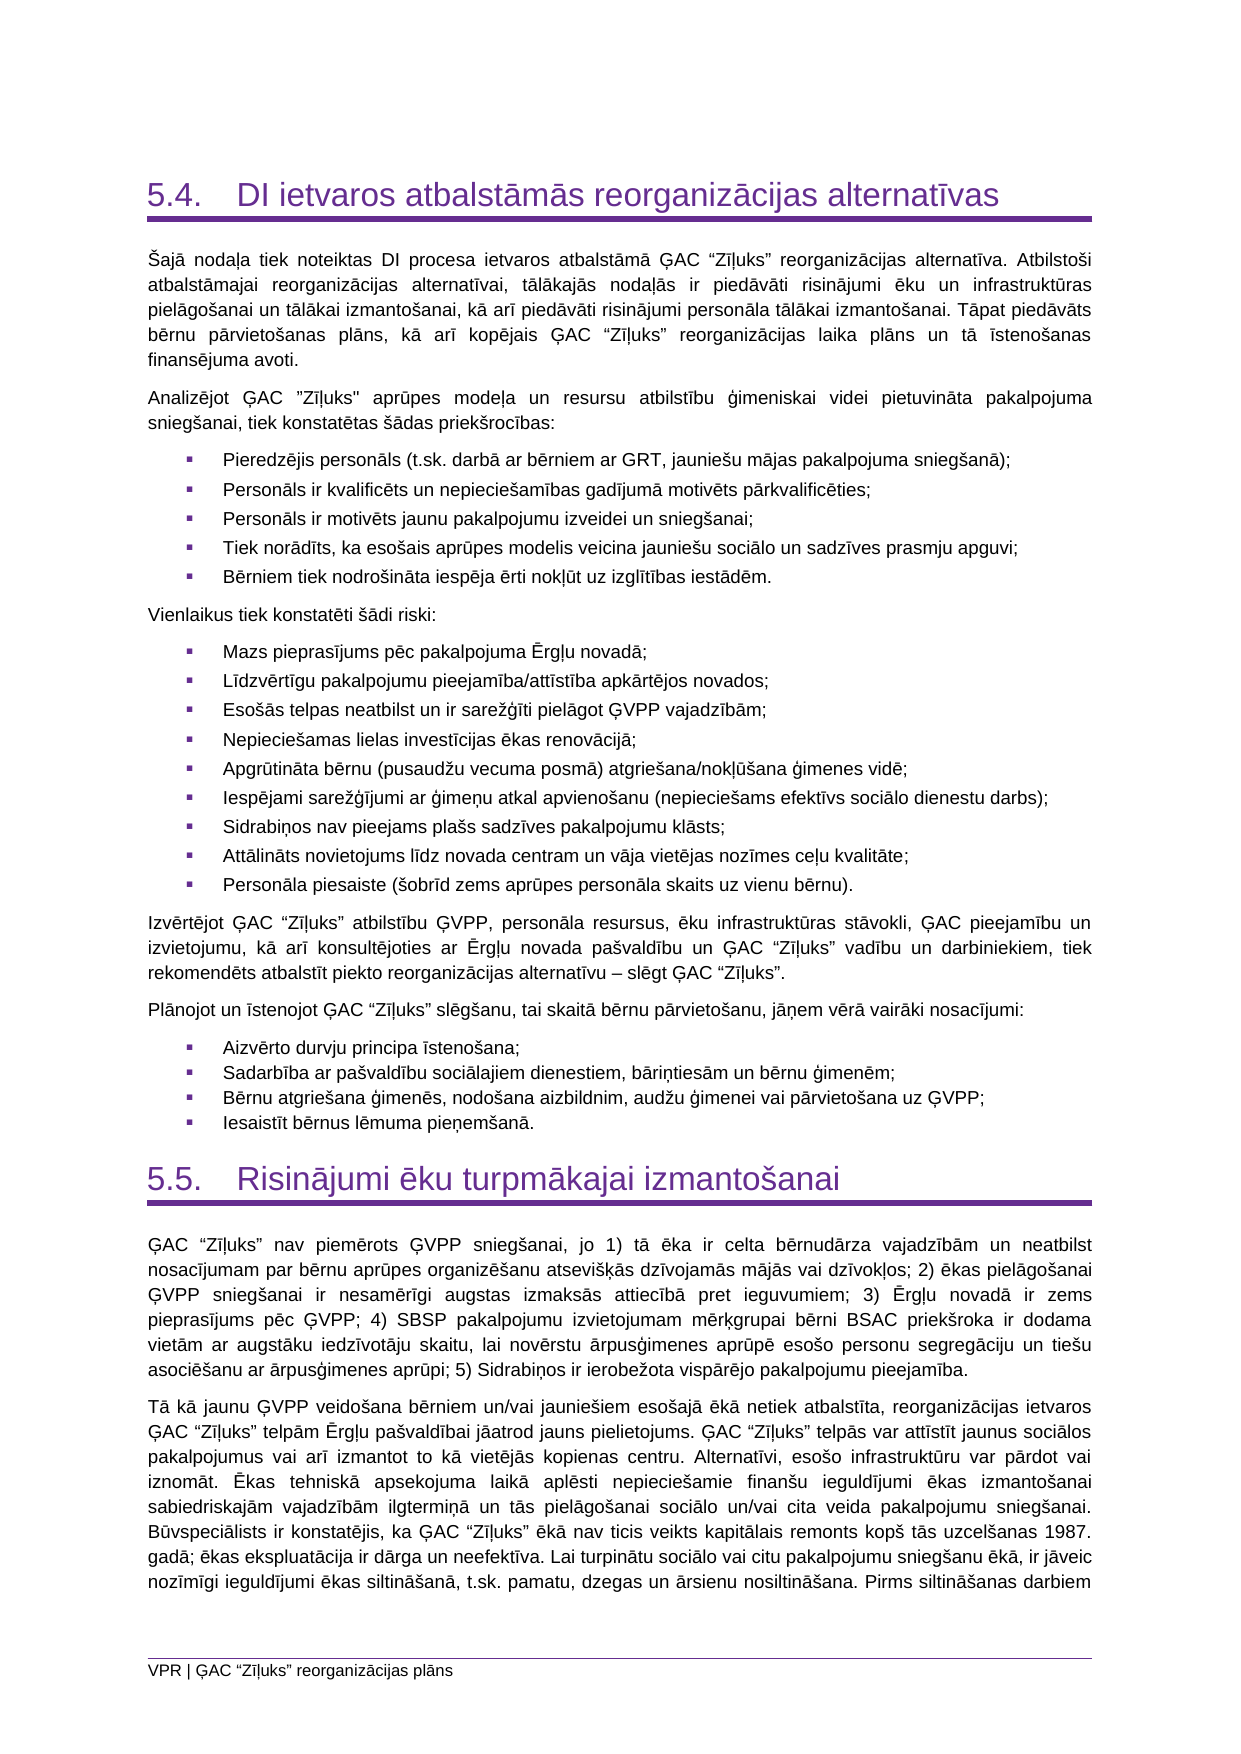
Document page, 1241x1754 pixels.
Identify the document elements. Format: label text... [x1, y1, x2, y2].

list Personāls ir motivēts jaunu pakalpojumu izveidei un sniegšanai; [185, 505, 1092, 530]
list Aizvērto durvju principa īstenošana; [185, 1034, 1092, 1059]
list Bērniem tiek nodrošināta iespēja ērti nokļūt uz izglītības iestādēm. [185, 563, 1092, 588]
list Personāls ir kvalificēts un nepieciešamības gadījumā motivēts pārkvalificēties; [185, 476, 1092, 501]
list Iesaistīt bērnus lēmuma pieņemšanā. [185, 1109, 1092, 1134]
list Nepieciešamas lielas investīcijas ēkas renovācijā; [185, 726, 1092, 751]
text Šajā nodaļa tiek noteiktas DI procesa ietvaros atbalstāmā ĢAC “Zīļuks” reorganizācijas alternatīva. Atbilstoši atbalstāmajai reorganizācijas alternatīvai, tālākajās nodaļās ir piedāvāti risinājumi ēku un infrastruktūras pielāgošanai un tālākai izmantošanai, kā arī piedāvāti risinājumi personāla tālākai izmantošanai. Tāpat piedāvāts bērnu pārvietošanas plāns, kā arī kopējais ĢAC “Zīļuks” reorganizācijas laika plāns un tā īstenošanas finansējuma avoti. [148, 247, 1092, 372]
list Sidrabiņos nav pieejams plašs sadzīves pakalpojumu klāsts; [185, 813, 1092, 838]
text Plānojot un īstenojot ĢAC “Zīļuks” slēgšanu, tai skaitā bērnu pārvietošanu, jāņem vērā vairāki nosacījumi: [148, 997, 1092, 1022]
list Personāla piesaiste (šobrīd zems aprūpes personāla skaits uz vienu bērnu). [185, 872, 1092, 897]
list Pieredzējis personāls (t.sk. darbā ar bērniem ar GRT, jauniešu mājas pakalpojuma sniegšanā); [185, 447, 1092, 472]
text Izvērtējot ĢAC “Zīļuks” atbilstību ĢVPP, personāla resursus, ēku infrastruktūras stāvokli, ĢAC pieejamību un izvietojumu, kā arī konsultējoties ar Ērgļu novada pašvaldību un ĢAC “Zīļuks” vadību un darbiniekiem, tiek rekomendēts atbalstīt piekto reorganizācijas alternatīvu – slēgt ĢAC “Zīļuks”. [148, 909, 1092, 984]
list Līdzvērtīgu pakalpojumu pieejamība/attīstība apkārtējos novados; [185, 668, 1092, 693]
subtitle DI ietvaros atbalstāmās reorganizācijas alternatīvas [147, 175, 1092, 216]
list Apgrūtināta bērnu (pusaudžu vecuma posmā) atgriešana/nokļūšana ģimenes vidē; [185, 755, 1092, 780]
text ĢAC “Zīļuks” nav piemērots ĢVPP sniegšanai, jo 1) tā ēka ir celta bērnudārza vajadzībām un neatbilst nosacījumam par bērnu aprūpes organizēšanu atsevišķās dzīvojamās mājās vai dzīvokļos; 2) ēkas pielāgošanai ĢVPP sniegšanai ir nesamērīgi augstas izmaksās attiecībā pret ieguvumiem; 3) Ērgļu novadā ir zems pieprasījums pēc ĢVPP; 4) SBSP pakalpojumu izvietojumam mērķgrupai bērni BSAC priekšroka ir dodama vietām ar augstāku iedzīvotāju skaitu, lai novērstu ārpusģimenes aprūpē esošo personu segregāciju un tiešu asociēšanu ar ārpusģimenes aprūpi; 5) Sidrabiņos ir ierobežota vispārējo pakalpojumu pieejamība. [148, 1231, 1092, 1381]
subtitle Risinājumi ēku turpmākajai izmantošanai [147, 1159, 1092, 1200]
list Tiek norādīts, ka esošais aprūpes modelis veicina jauniešu sociālo un sadzīves prasmju apguvi; [185, 534, 1092, 559]
text Analizējot ĢAC ”Zīļuks" aprūpes modeļa un resursu atbilstību ģimeniskai videi pietuvināta pakalpojuma sniegšanai, tiek konstatētas šādas priekšrocības: [148, 384, 1092, 434]
list Attālināts novietojums līdz novada centram un vāja vietējas nozīmes ceļu kvalitāte; [185, 843, 1092, 868]
list Esošās telpas neatbilst un ir sarežģīti pielāgot ĢVPP vajadzībām; [185, 697, 1092, 722]
list Iespējami sarežģījumi ar ģimeņu atkal apvienošanu (nepieciešams efektīvs sociālo dienestu darbs); [185, 784, 1092, 809]
text Vienlaikus tiek konstatēti šādi riski: [148, 601, 1092, 626]
list Bērnu atgriešana ģimenēs, nodošana aizbildnim, audžu ģimenei vai pārvietošana uz ĢVPP; [185, 1084, 1092, 1109]
list Sadarbība ar pašvaldību sociālajiem dienestiem, bāriņtiesām un bērnu ģimenēm; [185, 1059, 1092, 1084]
list Mazs pieprasījums pēc pakalpojuma Ērgļu novadā; [185, 638, 1092, 663]
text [148, 1393, 1092, 1593]
